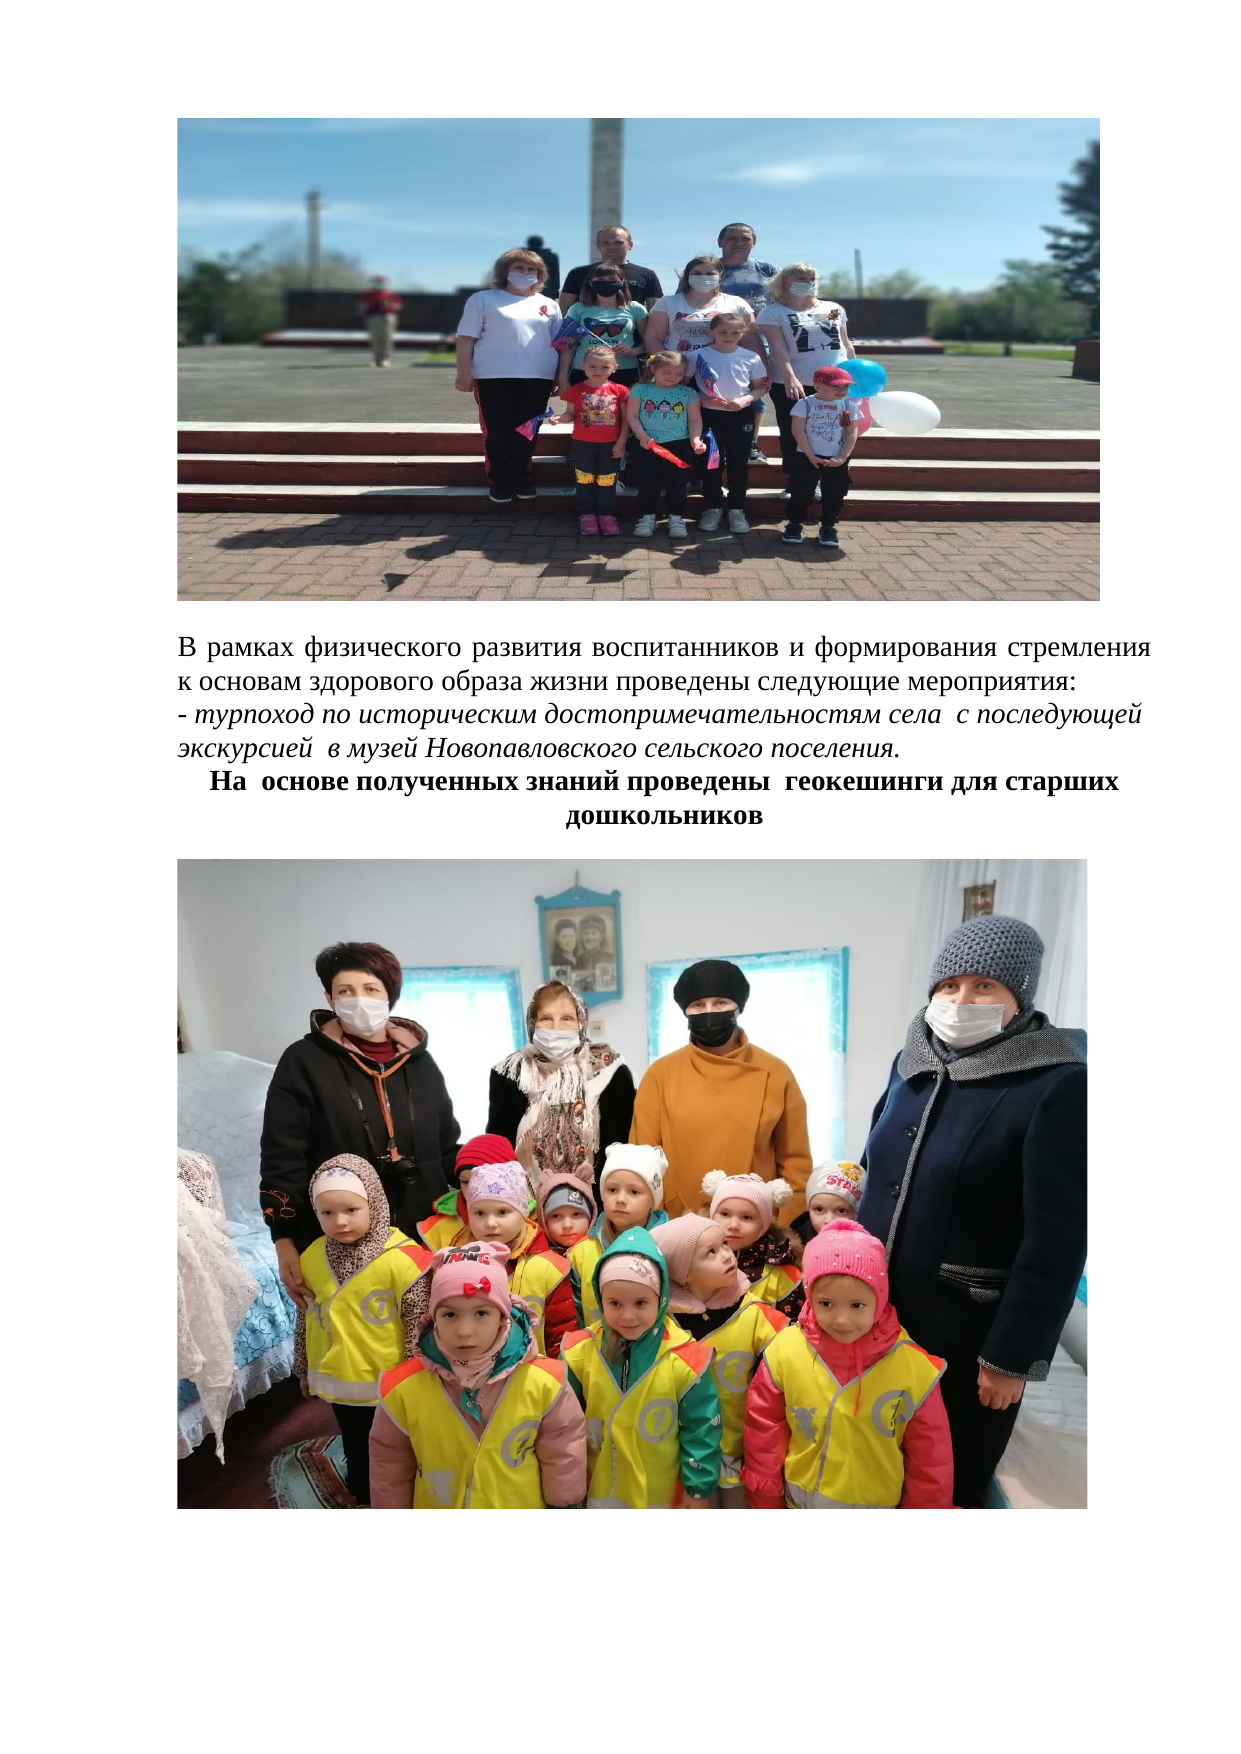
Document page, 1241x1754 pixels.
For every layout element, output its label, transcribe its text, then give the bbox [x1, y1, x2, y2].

text На основе полученных знаний проведены геокешинги для старших дошкольников [177, 763, 1152, 830]
text В рамках физического развития воспитанников и формирования стремления к основам здорового образа жизни проведены следующие мероприятия: [177, 629, 1152, 696]
text - турпоход по историческим достопримечательностям села с последующей экскурсией в музей Новопавловского сельского поселения. [177, 696, 1152, 763]
picture [177, 859, 1088, 1509]
picture [177, 118, 1100, 601]
